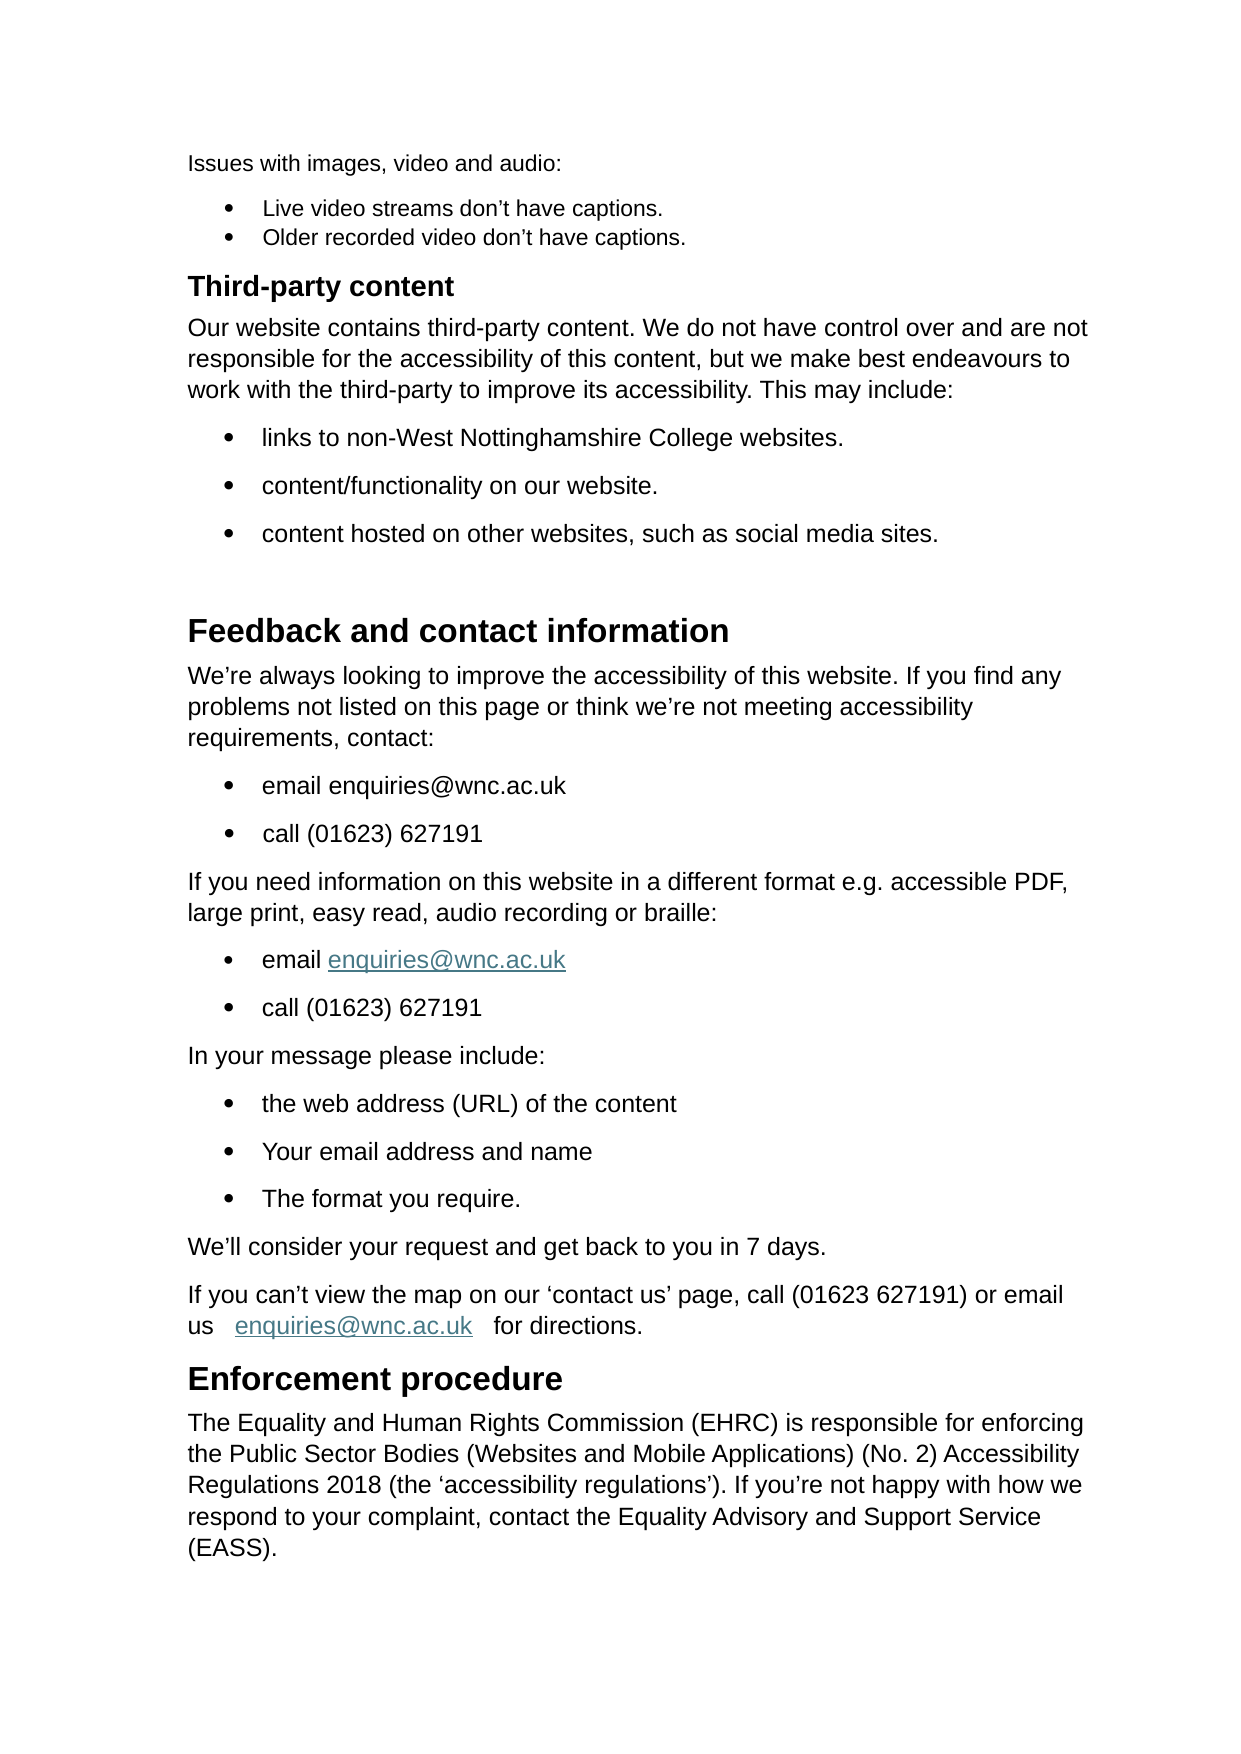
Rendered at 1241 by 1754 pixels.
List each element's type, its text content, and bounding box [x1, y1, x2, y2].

list call (01623) 627191 [225, 819, 1090, 848]
text We’ll consider your request and get back to you in 7 days. [187, 1232, 1090, 1261]
text If you can’t view the map on our ‘contact us’ page, call (01623 627191) or email us enquiries@wnc.ac.uk for directions. [187, 1280, 1090, 1339]
list content/functionality on our website. [224, 471, 1090, 499]
list Older recorded video don’t have captions. [225, 223, 1090, 250]
text The Equality and Human Rights Commission (EHRC) is responsible for enforcing the Public Sector Bodies (Websites and Mobile Applications) (No. 2) Accessibility Regulations 2018 (the ‘accessibility regulations’). If you’re not happy with how we respond to your complaint, contact the Equality Advisory and Support Service (EASS). [187, 1408, 1090, 1561]
text In your message please include: [187, 1041, 1090, 1070]
list email enquiries@wnc.ac.uk [224, 771, 1090, 800]
subtitle Enforcement procedure [187, 1358, 1090, 1397]
list call (01623) 627191 [224, 993, 1090, 1022]
list Live video streams don’t have captions. [225, 195, 1090, 221]
list Your email address and name [224, 1136, 1090, 1165]
list links to non-West Nottinghamshire College websites. [224, 423, 1090, 452]
list The format you require. [224, 1184, 1090, 1213]
list content hosted on other websites, such as social media sites. [224, 518, 1090, 547]
text If you need information on this website in a different format e.g. accessible PDF, large print, easy read, audio recording or braille: [187, 867, 1090, 926]
text We’re always looking to improve the accessibility of this website. If you find any problems not listed on this page or think we’re not meeting accessibility requirements, contact: [187, 661, 1090, 752]
subtitle Third-party content [187, 269, 1090, 302]
list email enquiries@wnc.ac.uk [224, 945, 1090, 974]
subtitle Feedback and contact information [187, 611, 1090, 650]
text Issues with images, video and audio: [187, 150, 1090, 176]
list the web address (URL) of the content [224, 1089, 1090, 1117]
text Our website contains third-party content. We do not have control over and are not responsible for the accessibility of this content, but we make best endeavours to work with the third-party to improve its accessibility. This may include: [187, 313, 1090, 404]
